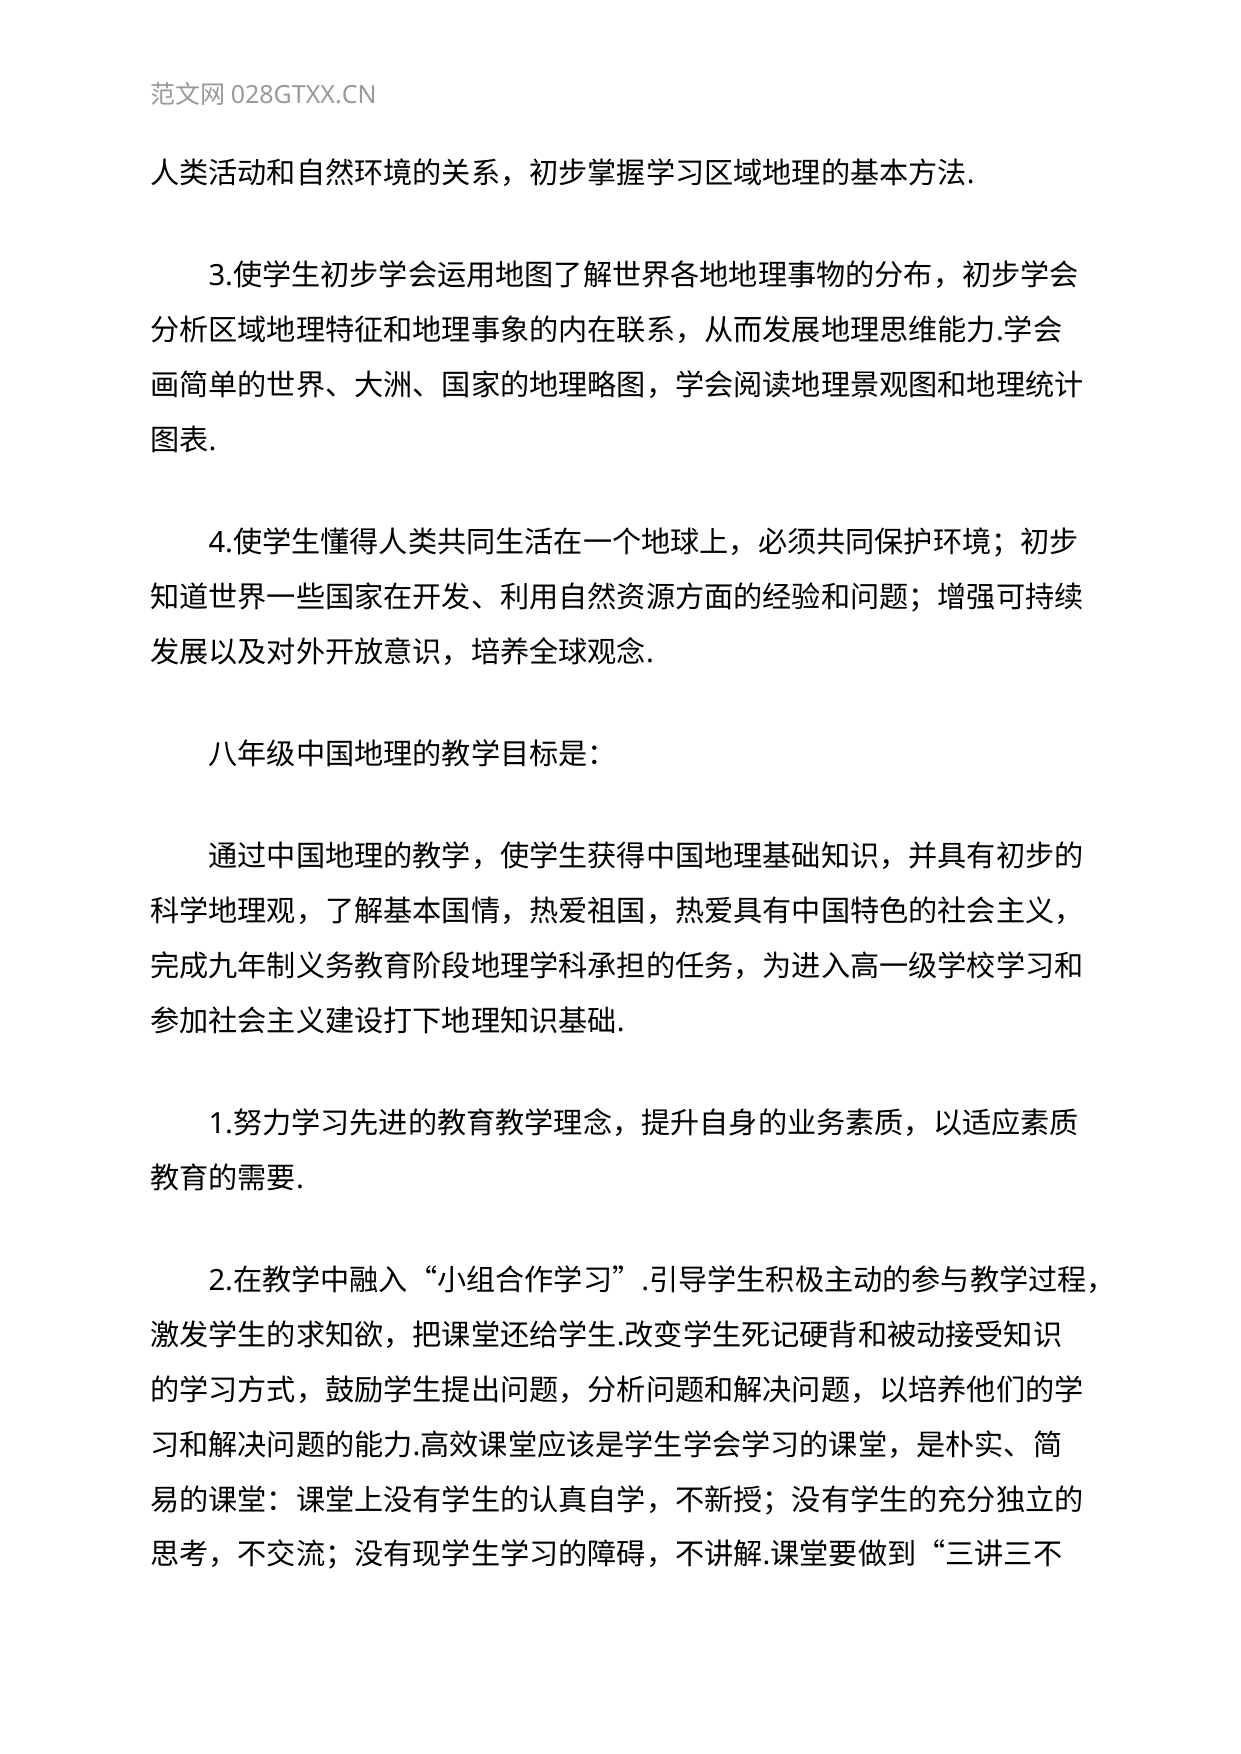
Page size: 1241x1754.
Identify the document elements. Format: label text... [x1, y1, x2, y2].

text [150, 1256, 1090, 1573]
text 4.使学生懂得人类共同生活在一个地球上，必须共同保护环境；初步知道世界一些国家在开发、利用自然资源方面的经验和问题；增强可持续发展以及对外开放意识，培养全球观念. [150, 519, 1090, 671]
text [150, 150, 1090, 192]
text 八年级中国地理的教学目标是： [150, 731, 1090, 773]
text 3.使学生初步学会运用地图了解世界各地地理事物的分布，初步学会分析区域地理特征和地理事象的内在联系，从而发展地理思维能力.学会画简单的世界、大洲、国家的地理略图，学会阅读地理景观图和地理统计图表. [150, 252, 1090, 459]
text 1.努力学习先进的教育教学理念，提升自身的业务素质，以适应素质教育的需要. [150, 1099, 1090, 1197]
text 通过中国地理的教学，使学生获得中国地理基础知识，并具有初步的科学地理观，了解基本国情，热爱祖国，热爱具有中国特色的社会主义，完成九年制义务教育阶段地理学科承担的任务，为进入高一级学校学习和参加社会主义建设打下地理知识基础. [150, 832, 1090, 1039]
